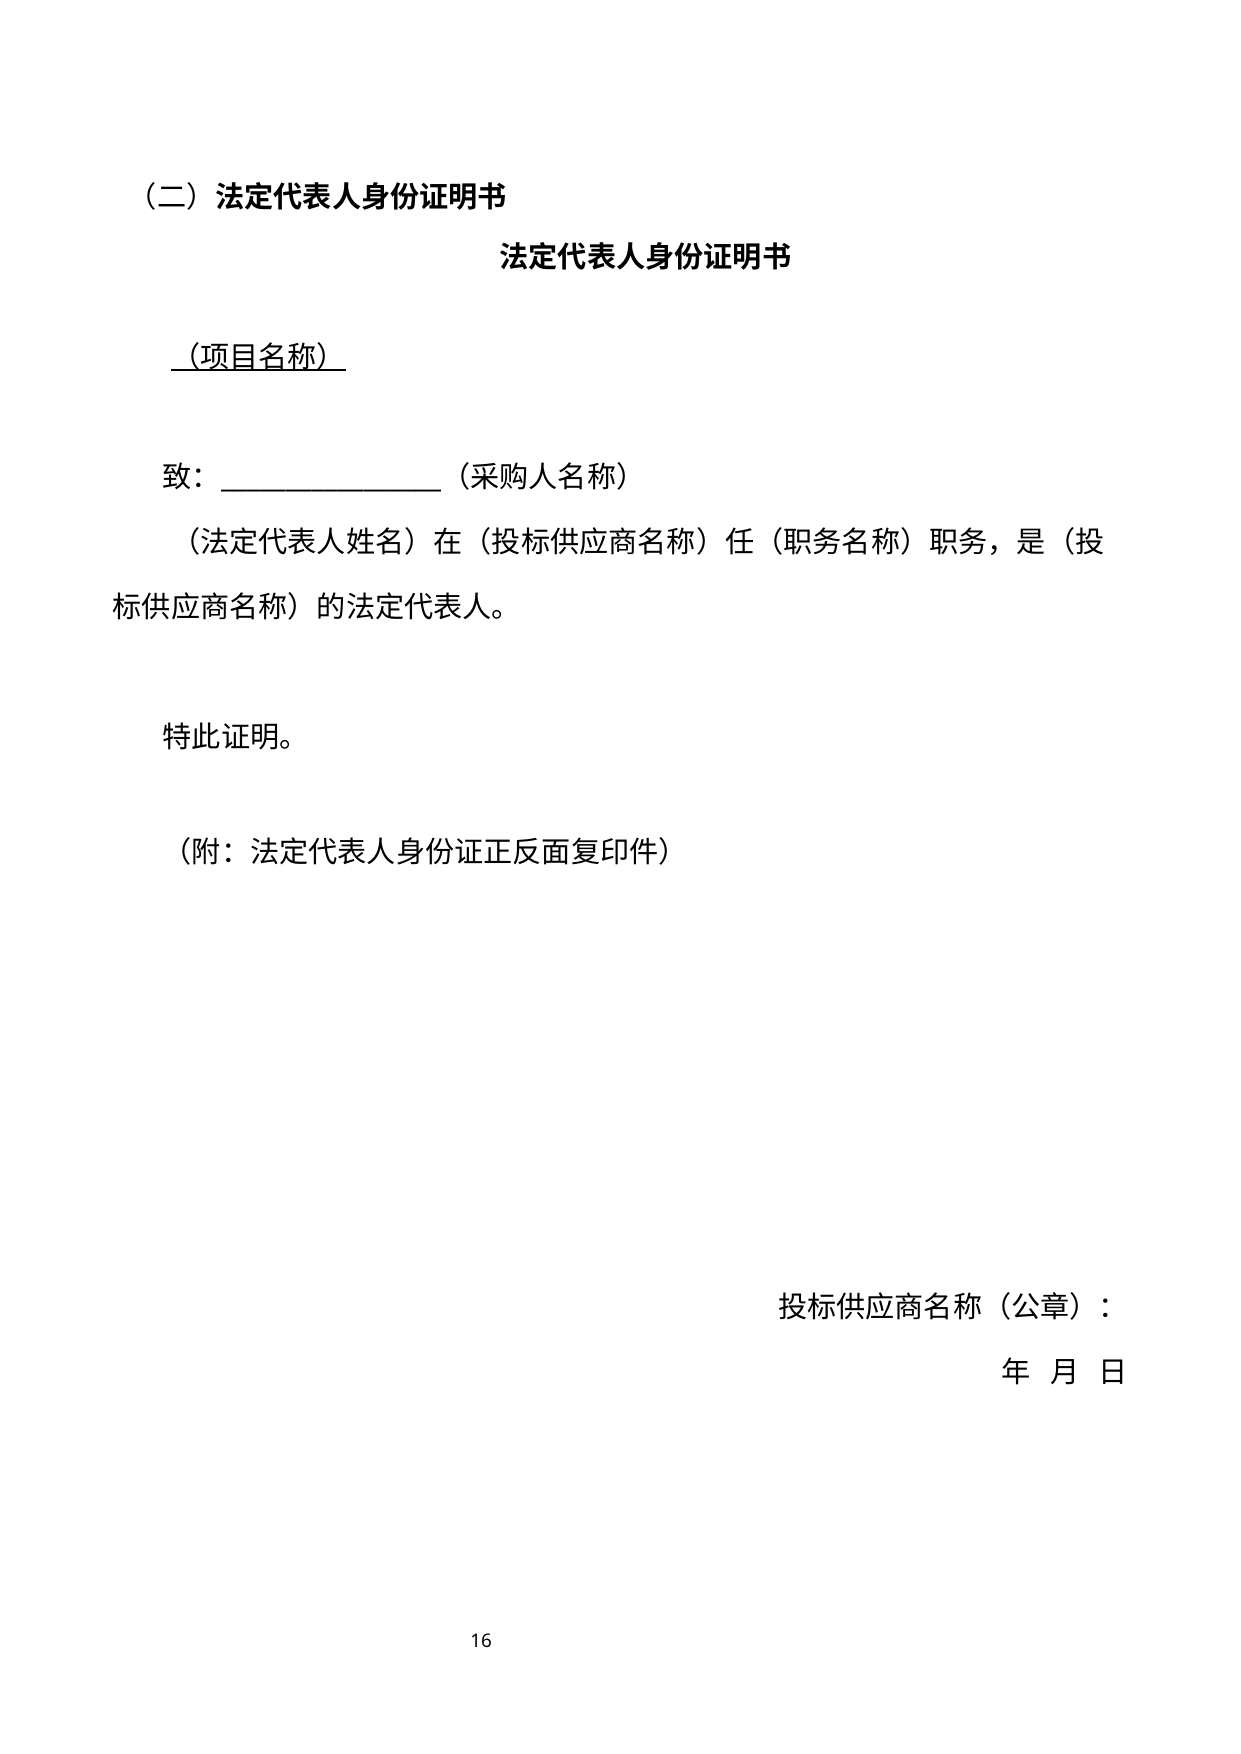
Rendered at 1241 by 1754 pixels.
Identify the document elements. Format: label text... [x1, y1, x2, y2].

text 法定代表人身份证明书 [112, 227, 1128, 277]
text （法定代表人姓名）在（投标供应商名称）任（职务名称）职务，是（投标供应商名称）的法定代表人。 [112, 507, 1128, 637]
text （项目名称） [112, 327, 1128, 377]
text 致：_________________（采购人名称） [112, 442, 1128, 507]
text 特此证明。 [112, 702, 1128, 767]
text 投标供应商名称（公章）： [112, 1272, 1128, 1337]
text （二）法定代表人身份证明书 [112, 162, 1128, 227]
text （附：法定代表人身份证正反面复印件） [112, 817, 1128, 882]
text 年 月 日 [112, 1337, 1128, 1402]
